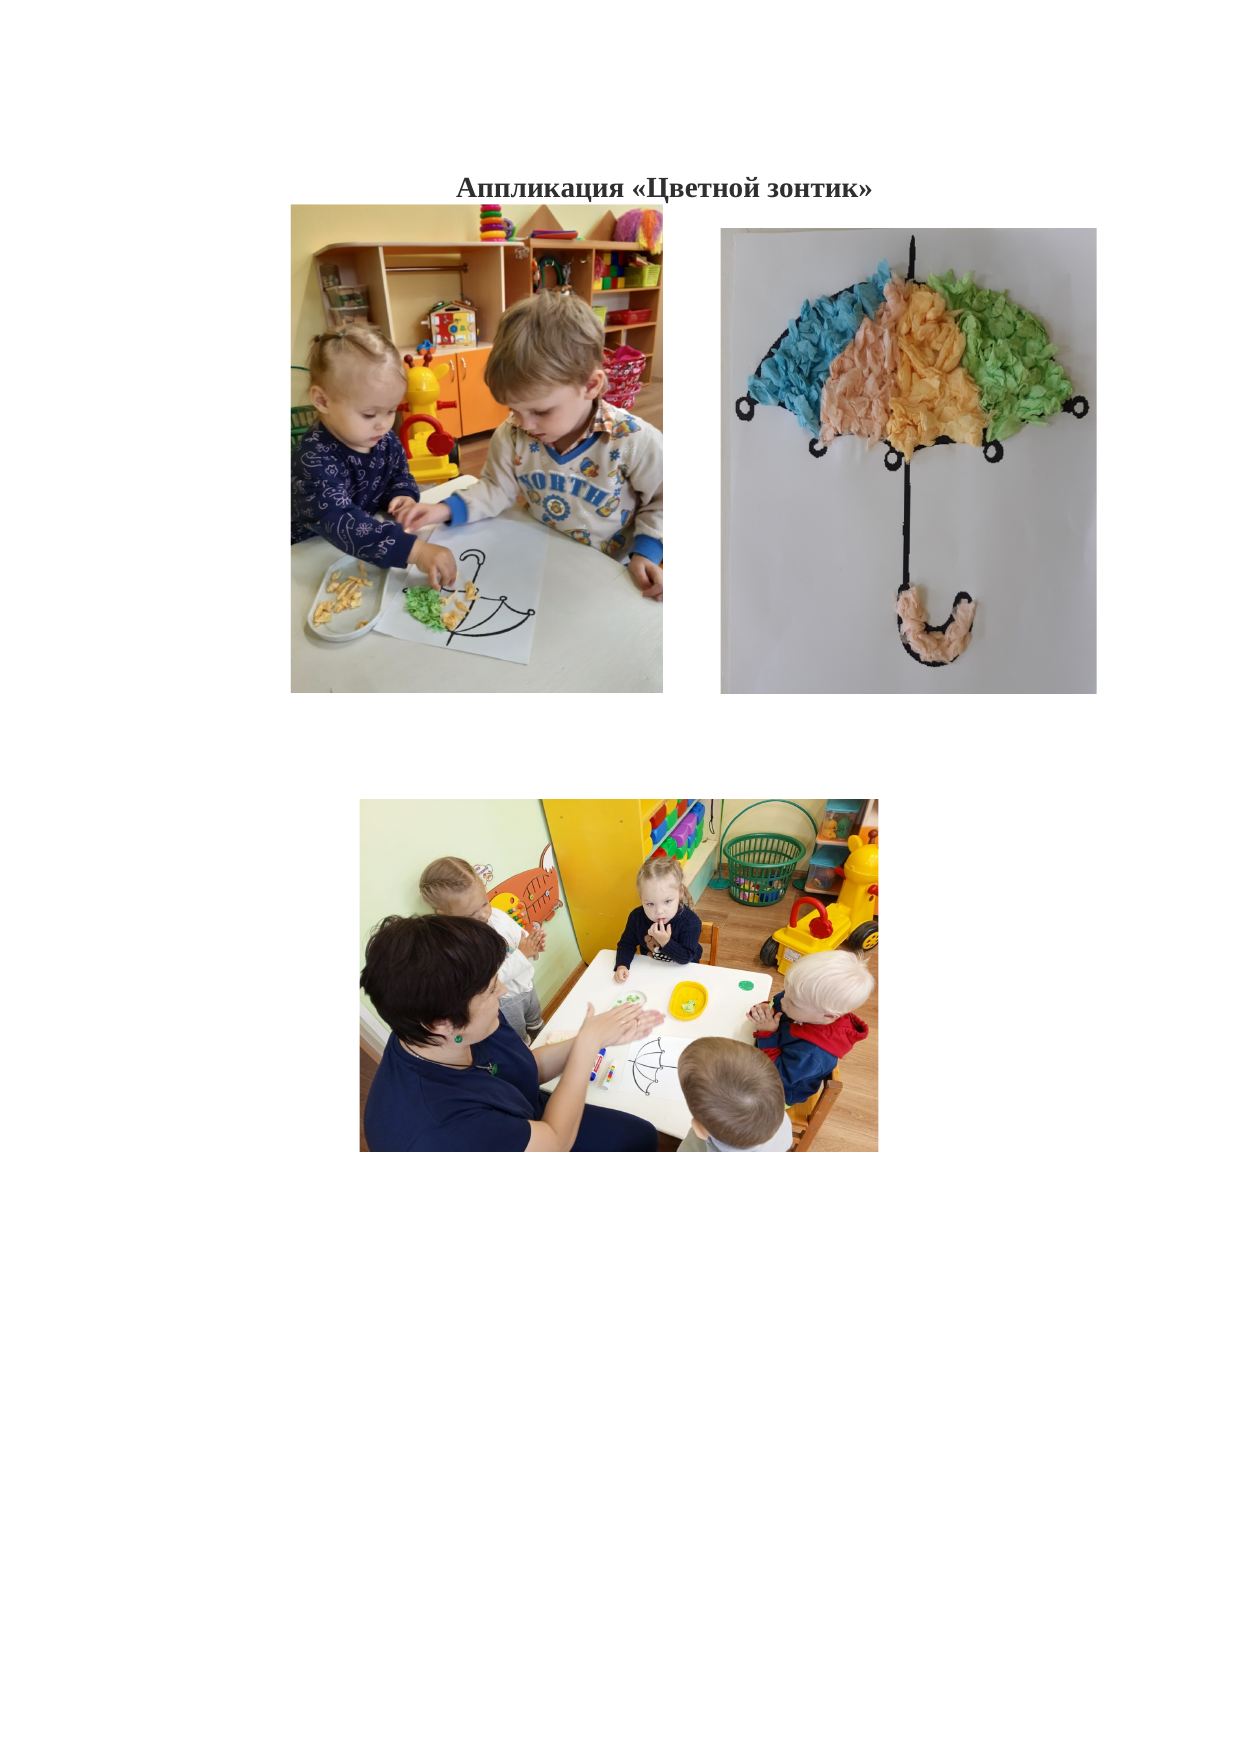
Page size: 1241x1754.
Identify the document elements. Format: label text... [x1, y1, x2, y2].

picture [291, 205, 663, 693]
picture [359, 799, 879, 1152]
picture [720, 228, 1097, 694]
